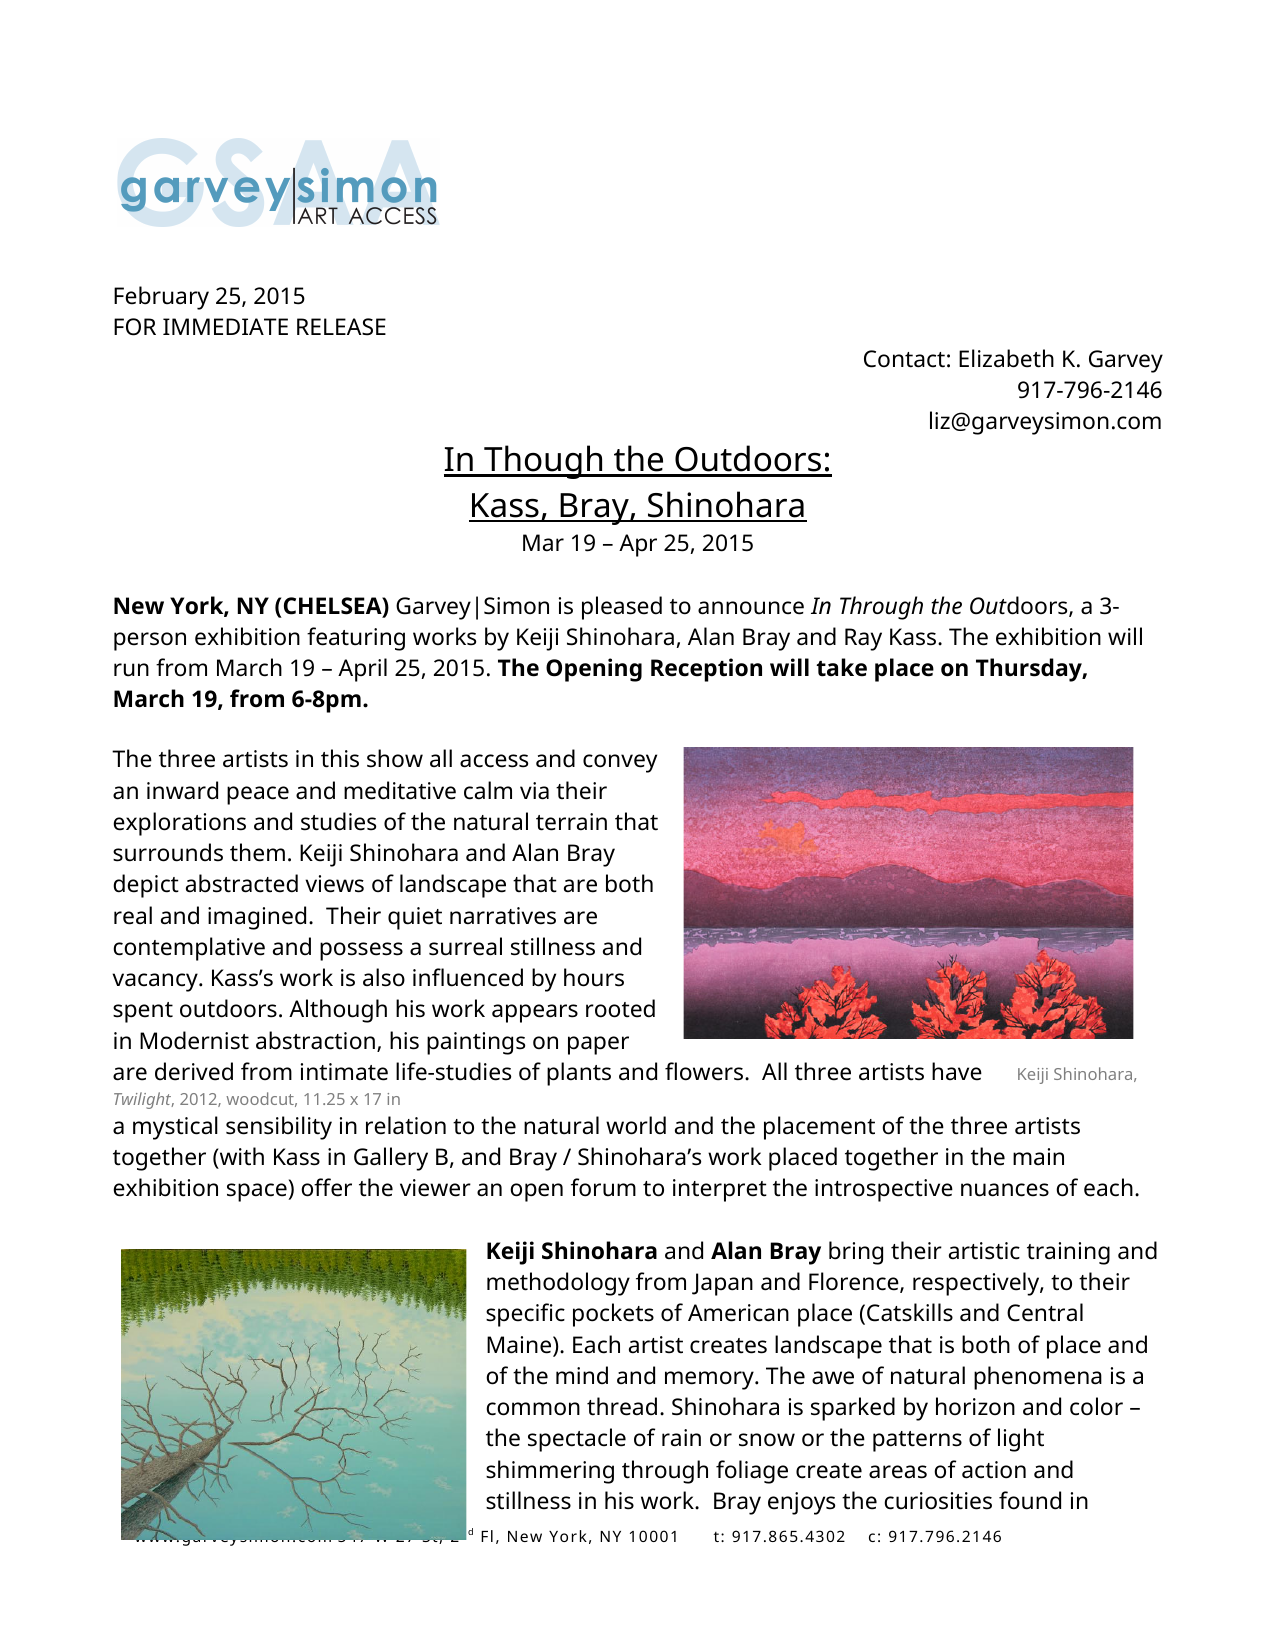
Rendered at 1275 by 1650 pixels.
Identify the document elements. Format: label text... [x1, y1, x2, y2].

text FOR IMMEDIATE RELEASE [112, 311, 1162, 342]
picture [121, 1249, 467, 1540]
text Mar 19 – Apr 25, 2015 [112, 527, 1162, 558]
text Contact: Elizabeth K. Garvey [112, 342, 1162, 374]
text liz@garveysimon.com [112, 405, 1162, 436]
text a mystical sensibility in relation to the natural world and the placement of the three artists together (with Kass in Gallery B, and Bray / Shinohara’s work placed together in the main exhibition space) offer the viewer an open forum to interpret the introspective nuances of each. [112, 1110, 1162, 1203]
text New York, NY (CHELSEA) Garvey|Simon is pleased to announce In Through the Outdoors, a 3-person exhibition featuring works by Keiji Shinohara, Alan Bray and Ray Kass. The exhibition will run from March 19 – April 25, 2015. The Opening Reception will take place on Thursday, March 19, from 6-8pm. [112, 589, 1162, 714]
text 917-796-2146 [112, 374, 1162, 405]
picture [683, 747, 1134, 1039]
picture [117, 138, 440, 227]
text In Though the Outdoors: [112, 436, 1162, 482]
text Kass, Bray, Shinohara [112, 482, 1162, 527]
text February 25, 2015 [112, 280, 1162, 311]
